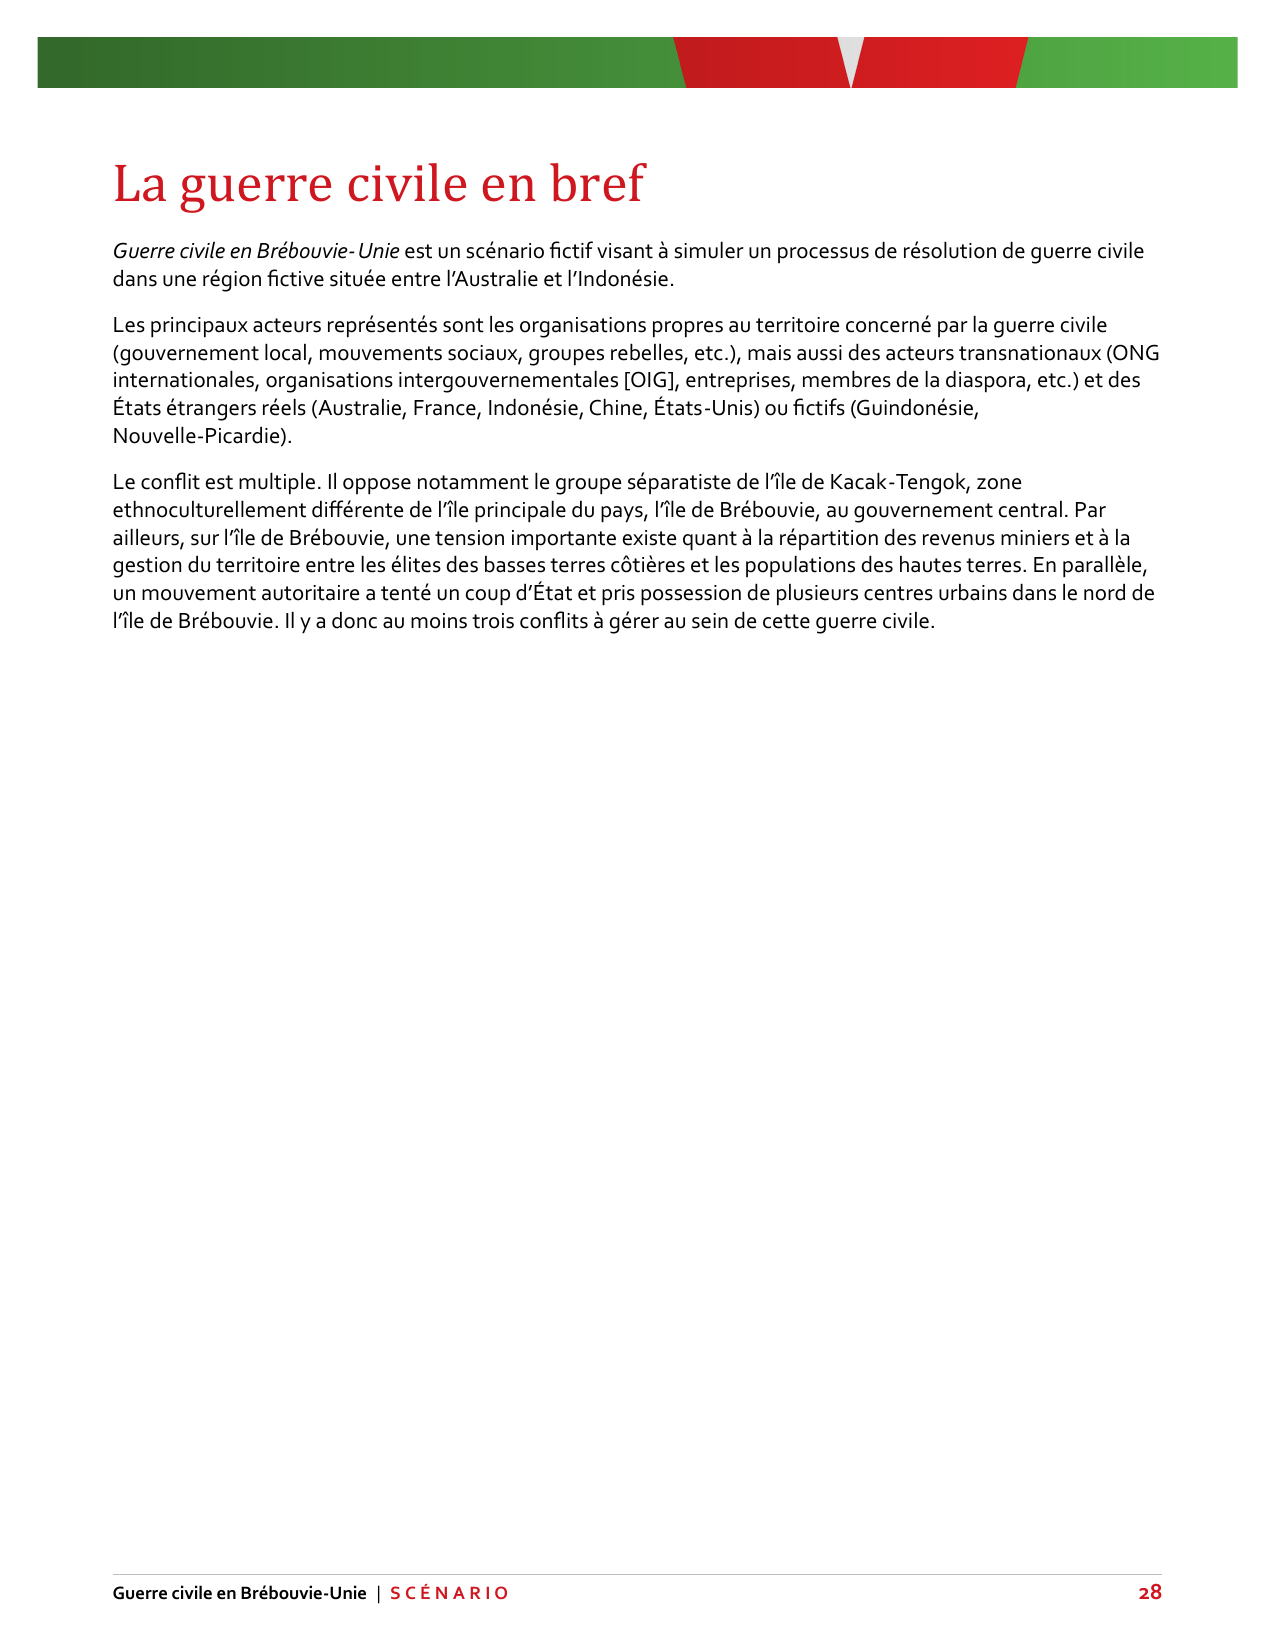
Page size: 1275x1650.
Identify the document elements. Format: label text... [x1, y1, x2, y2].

text Les principaux acteurs représentés sont les organisations propres au territoire concerné par la guerre civile (gouvernement local, mouvements sociaux, groupes rebelles, etc.), mais aussi des acteurs transnationaux (ONG internationales, organisations intergouvernementales [OIG], entreprises, membres de la diaspora, etc.) et des États étrangers réels (Australie, France, Indonésie, Chine, États-Unis) ou fictifs (Guindonésie, Nouvelle-Picardie). [112, 311, 1162, 449]
text La guerre civile en bref [112, 150, 1162, 213]
picture [37, 37, 1238, 88]
text Le conflit est multiple. Il oppose notamment le groupe séparatiste de l’île de Kacak-Tengok, zone ethnoculturellement différente de l’île principale du pays, l’île de Brébouvie, au gouvernement central. Par ailleurs, sur l’île de Brébouvie, une tension importante existe quant à la répartition des revenus miniers et à la gestion du territoire entre les élites des basses terres côtières et les populations des hautes terres. En parallèle, un mouvement autoritaire a tenté un coup d’État et pris possession de plusieurs centres urbains dans le nord de l’île de Brébouvie. Il y a donc au moins trois conflits à gérer au sein de cette guerre civile. [112, 468, 1162, 634]
text Guerre civile en Brébouvie-Unie est un scénario fictif visant à simuler un processus de résolution de guerre civile dans une région fictive située entre l’Australie et l’Indonésie. [112, 236, 1162, 292]
